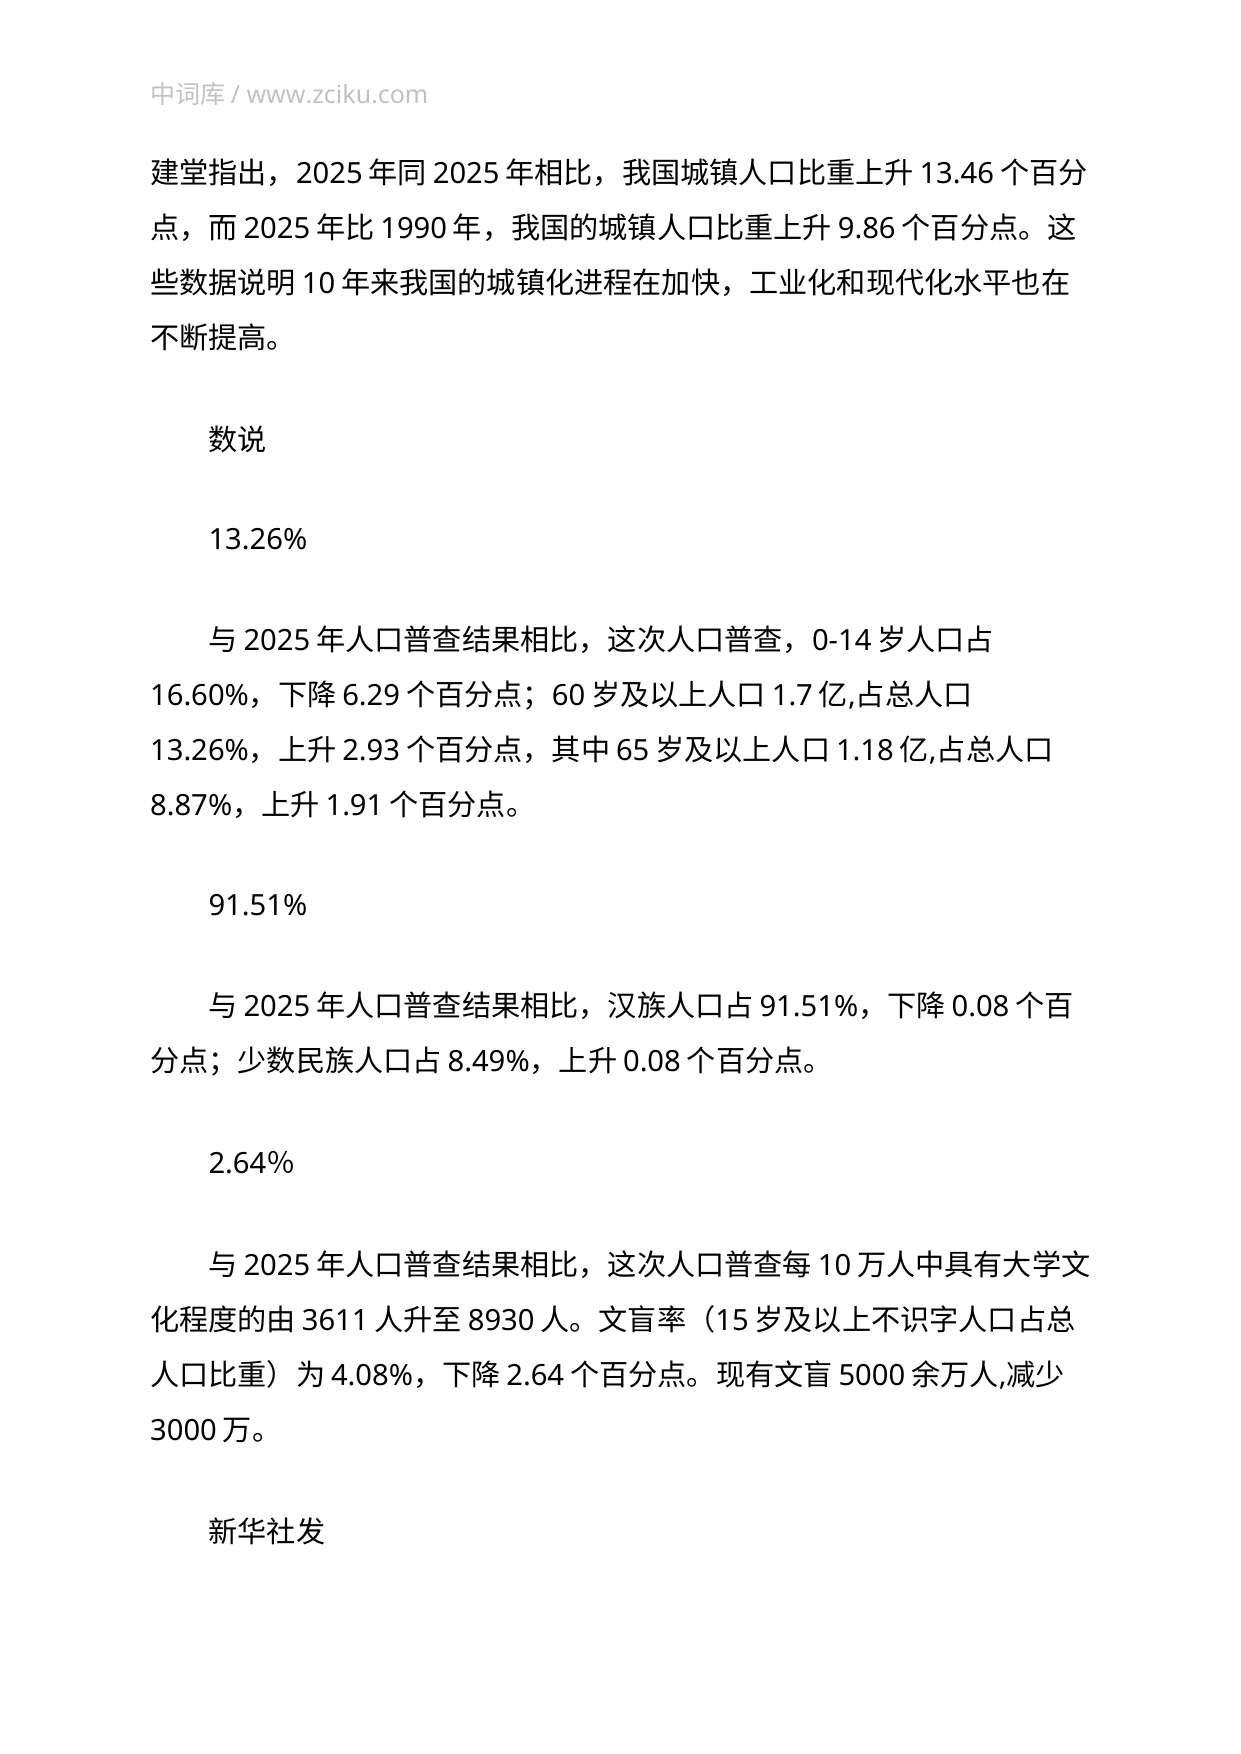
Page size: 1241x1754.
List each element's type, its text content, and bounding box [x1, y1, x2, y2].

text 数说 [150, 417, 1090, 459]
text 13.26% [150, 518, 1090, 558]
text 与2025年人口普查结果相比，这次人口普查每10万人中具有大学文化程度的由3611人升至8930人。文盲率（15岁及以上不识字人口占总人口比重）为4.08%，下降2.64个百分点。现有文盲5000余万人,减少3000万。 [150, 1241, 1090, 1449]
text 91.51% [150, 884, 1090, 924]
text 与2025年人口普查结果相比，这次人口普查，0-14岁人口占16.60%，下降6.29个百分点；60岁及以上人口1.7亿,占总人口13.26%，上升2.93个百分点，其中65岁及以上人口1.18亿,占总人口8.87%，上升1.91个百分点。 [150, 617, 1090, 824]
text 与2025年人口普查结果相比，汉族人口占91.51%，下降0.08个百分点；少数民族人口占8.49%，上升0.08个百分点。 [150, 982, 1090, 1080]
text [150, 150, 1090, 357]
text 2.64％ [150, 1139, 1090, 1182]
text 新华社发 [150, 1508, 1090, 1551]
